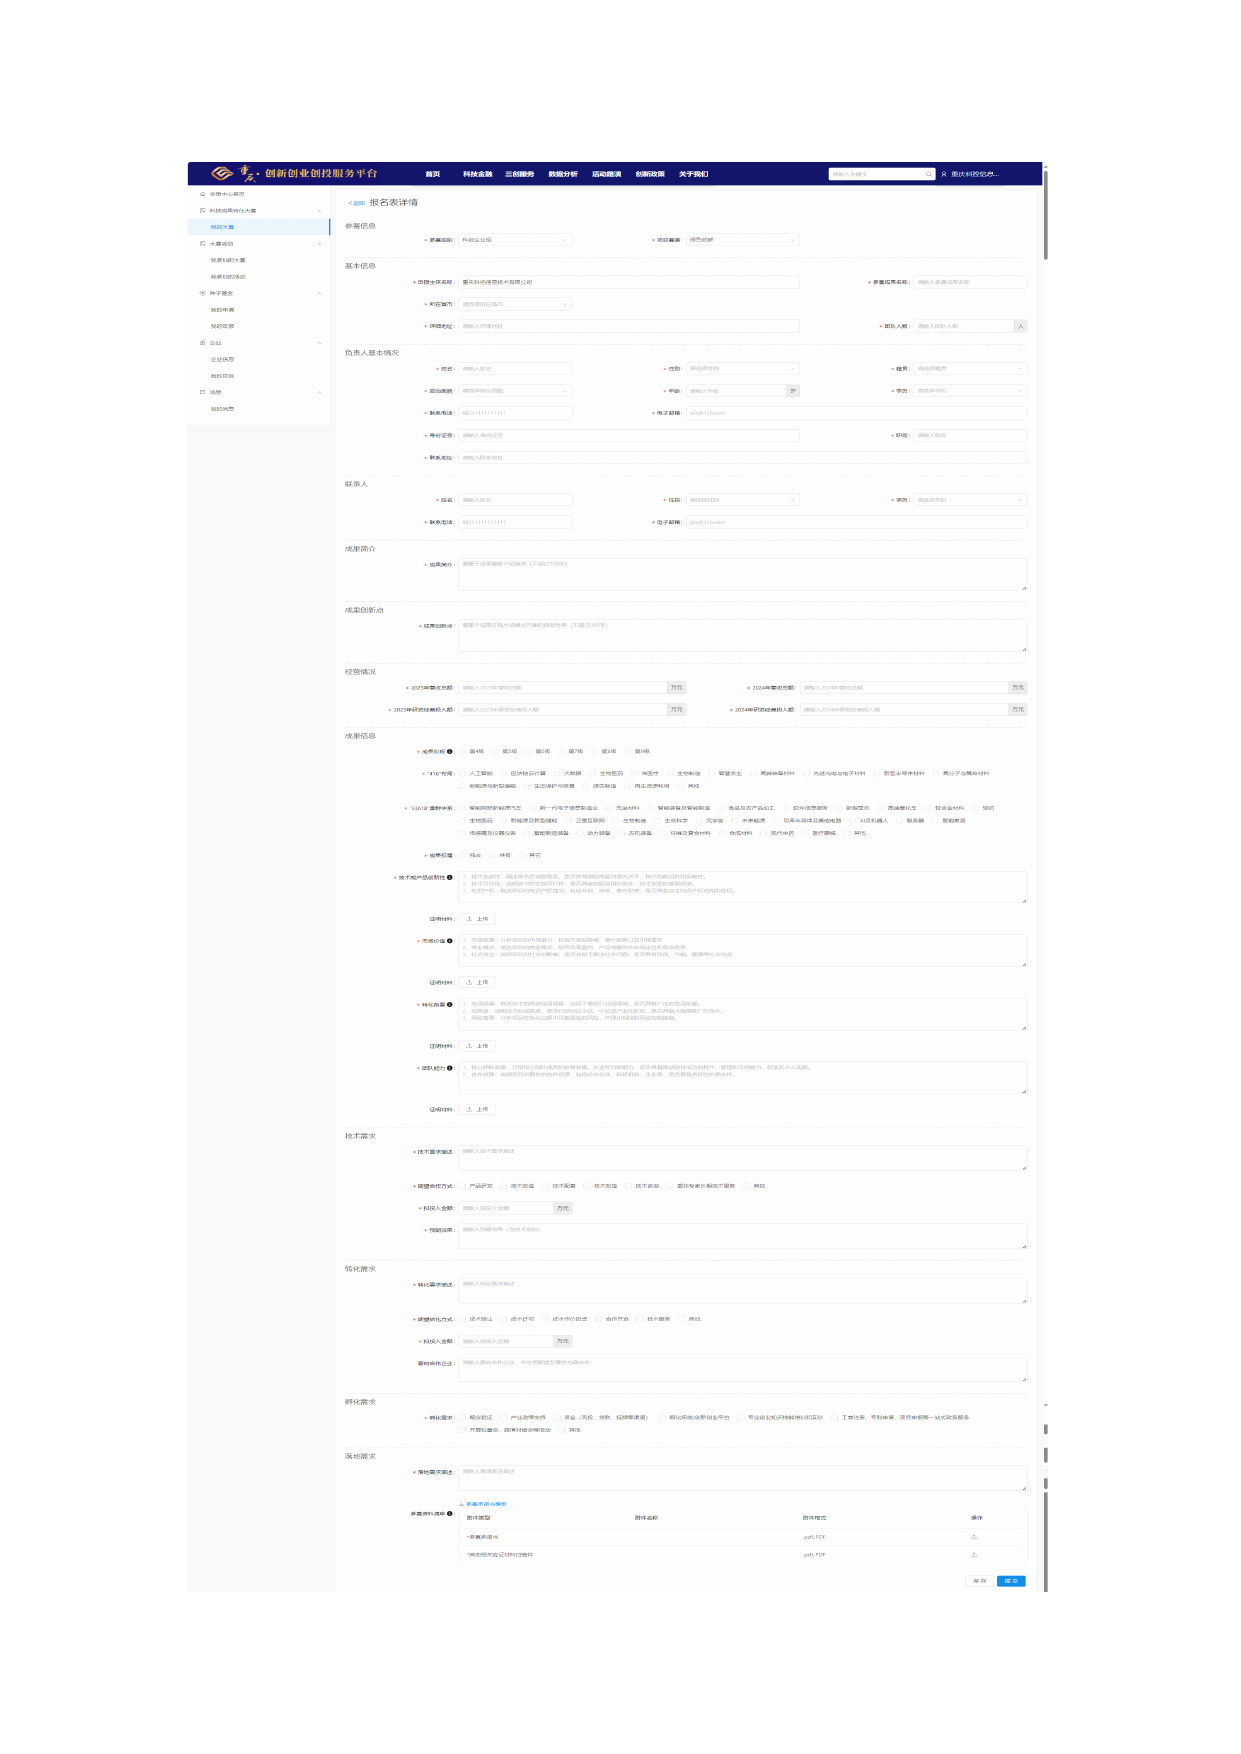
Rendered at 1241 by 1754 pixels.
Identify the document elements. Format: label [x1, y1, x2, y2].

picture [187, 162, 1048, 1592]
